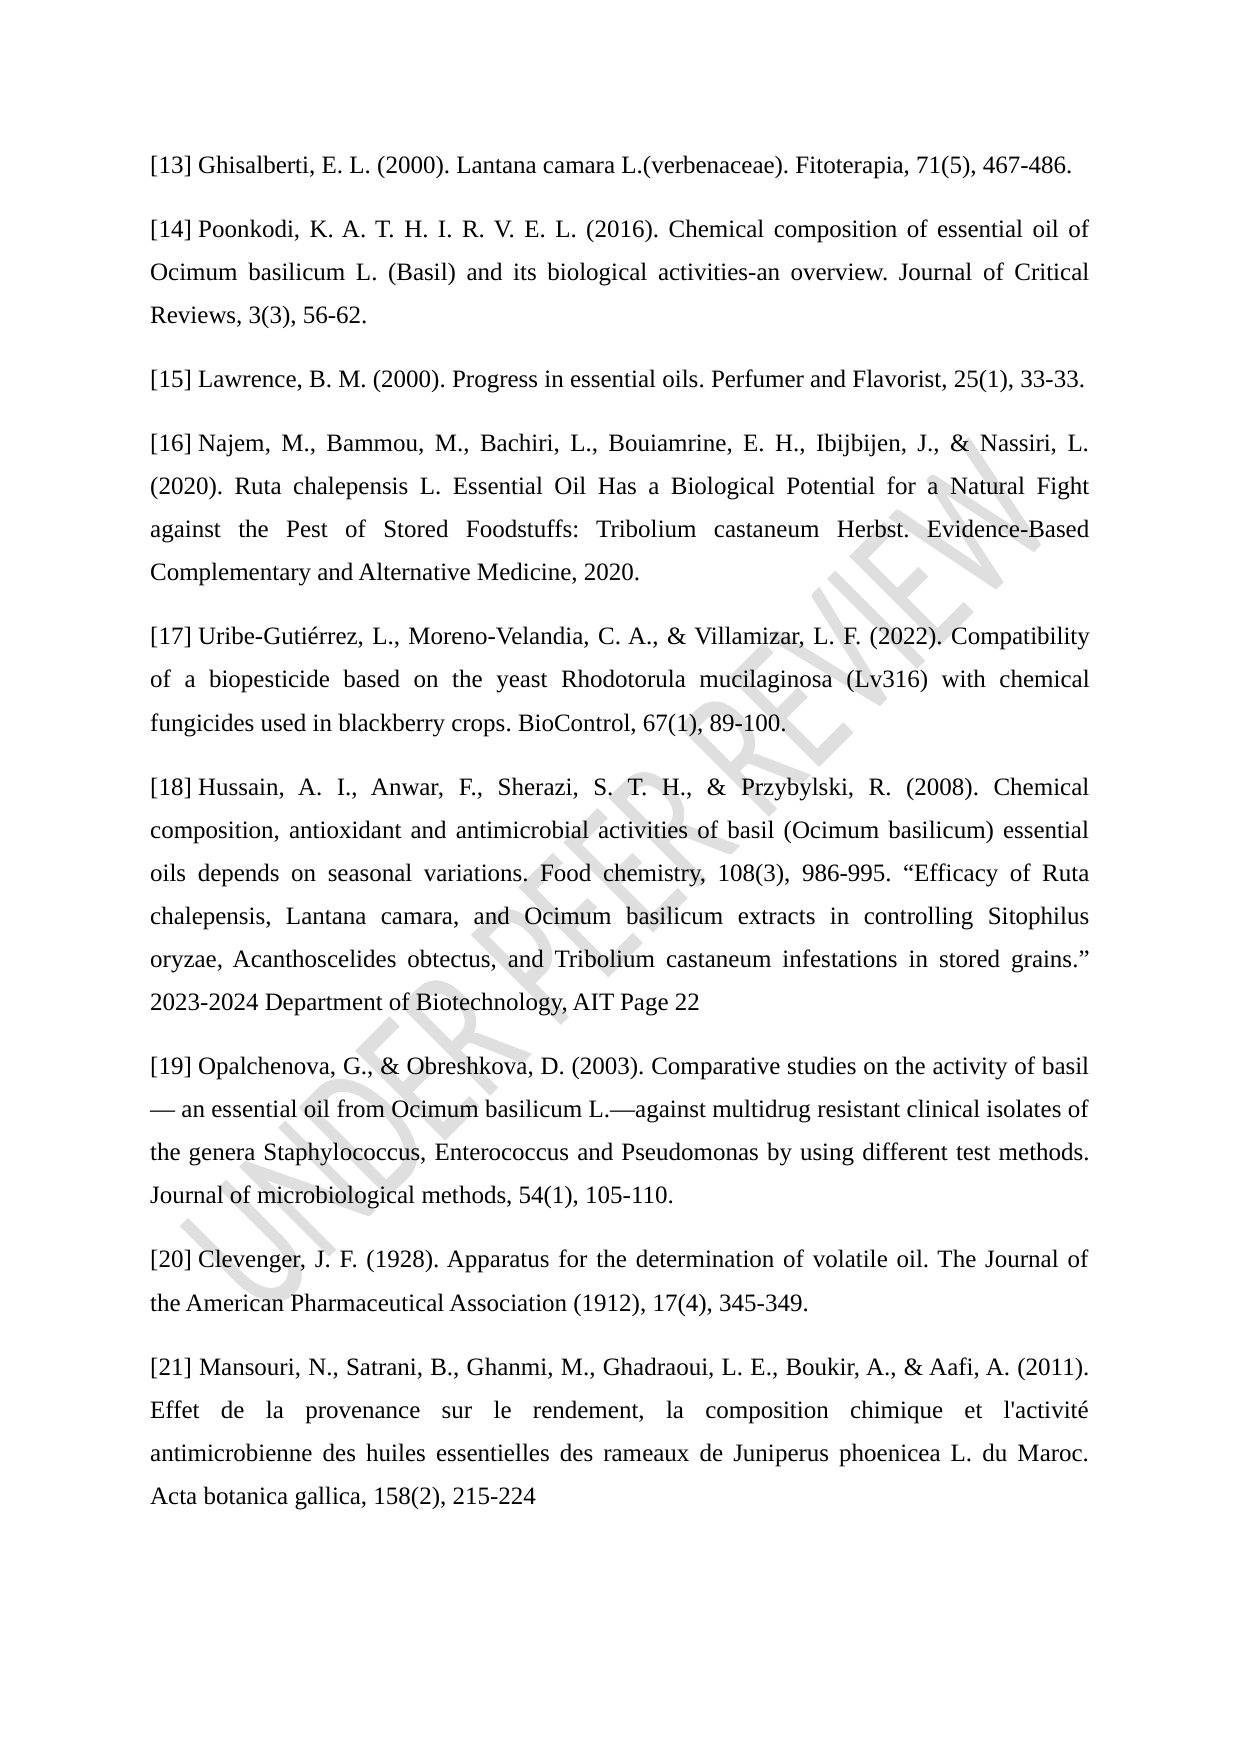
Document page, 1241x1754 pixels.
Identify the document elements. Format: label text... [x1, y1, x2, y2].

list Najem, M., Bammou, M., Bachiri, L., Bouiamrine, E. H., Ibijbijen, J., & Nassiri, L. (2020). Ruta chalepensis L. Essential Oil Has a Biological Potential for a Natural Fight against the Pest of Stored Foodstuffs: Tribolium castaneum Herbst. Evidence-Based Complementary and Alternative Medicine, 2020. [150, 428, 1090, 586]
list Opalchenova, G., & Obreshkova, D. (2003). Comparative studies on the activity of basil— an essential oil from Ocimum basilicum L.—against multidrug resistant clinical isolates of the genera Staphylococcus, Enterococcus and Pseudomonas by using different test methods. Journal of microbiological methods, 54(1), 105-110. [150, 1051, 1090, 1209]
list Poonkodi, K. A. T. H. I. R. V. E. L. (2016). Chemical composition of essential oil of Ocimum basilicum L. (Basil) and its biological activities-an overview. Journal of Critical Reviews, 3(3), 56-62. [150, 214, 1090, 329]
list Clevenger, J. F. (1928). Apparatus for the determination of volatile oil. The Journal of the American Pharmaceutical Association (1912), 17(4), 345-349. [150, 1244, 1090, 1316]
list Lawrence, B. M. (2000). Progress in essential oils. Perfumer and Flavorist, 25(1), 33-33. [150, 364, 1090, 393]
list Uribe-Gutiérrez, L., Moreno-Velandia, C. A., & Villamizar, L. F. (2022). Compatibility of a biopesticide based on the yeast Rhodotorula mucilaginosa (Lv316) with chemical fungicides used in blackberry crops. BioControl, 67(1), 89-100. [150, 621, 1090, 736]
list Hussain, A. I., Anwar, F., Sherazi, S. T. H., & Przybylski, R. (2008). Chemical composition, antioxidant and antimicrobial activities of basil (Ocimum basilicum) essential oils depends on seasonal variations. Food chemistry, 108(3), 986-995. “Efficacy of Ruta chalepensis, Lantana camara, and Ocimum basilicum extracts in controlling Sitophilus oryzae, Acanthoscelides obtectus, and Tribolium castaneum infestations in stored grains.” 2023-2024 Department of Biotechnology, AIT Page 22 [150, 772, 1090, 1016]
text [21] Mansouri, N., Satrani, B., Ghanmi, M., Ghadraoui, L. E., Boukir, A., & Aafi, A. (2011). Effet de la provenance sur le rendement, la composition chimique et l'activité antimicrobienne des huiles essentielles des rameaux de Juniperus phoenicea L. du Maroc. Acta botanica gallica, 158(2), 215-224 [150, 1352, 1090, 1510]
list Ghisalberti, E. L. (2000). Lantana camara L.(verbenaceae). Fitoterapia, 71(5), 467-486. [150, 150, 1090, 179]
